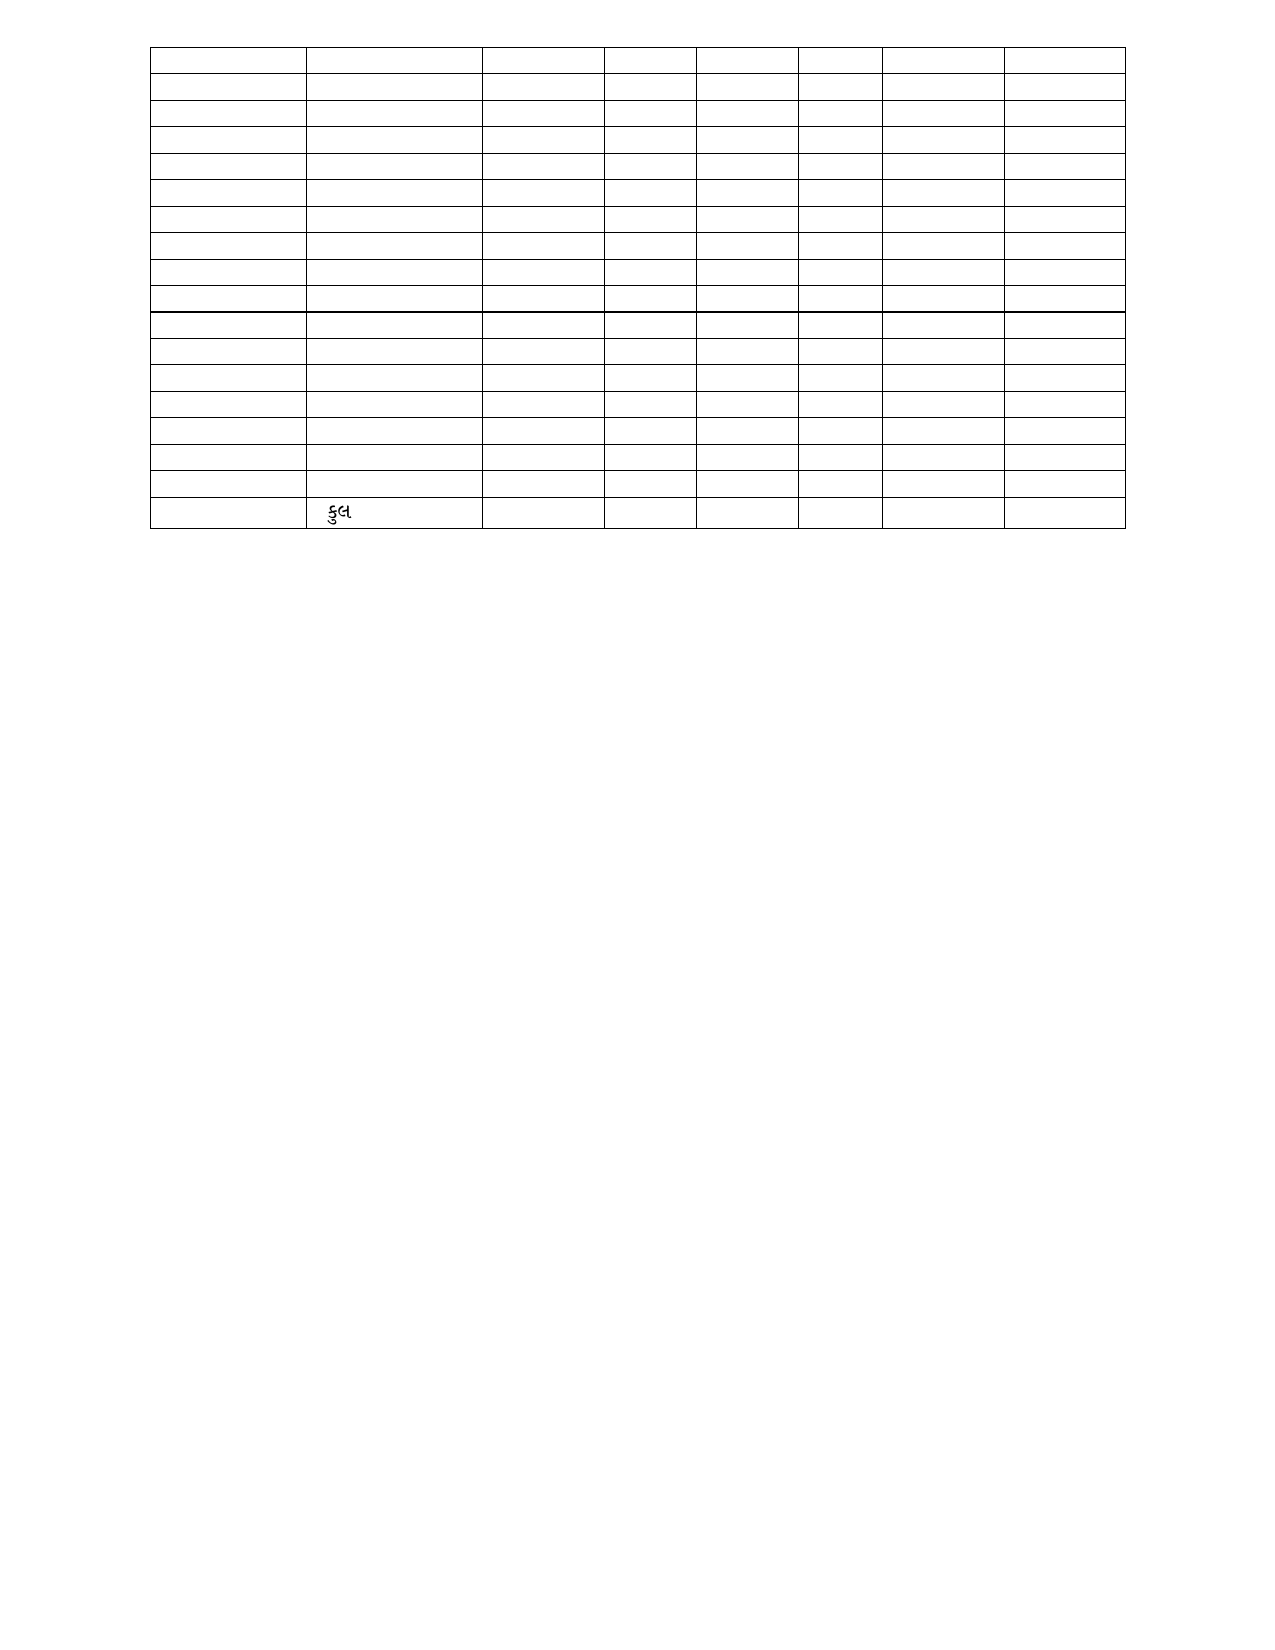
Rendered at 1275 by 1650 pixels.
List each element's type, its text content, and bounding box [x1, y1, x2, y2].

table_cell [483, 207, 604, 232]
table_cell [605, 233, 696, 258]
table_cell [697, 471, 798, 497]
table_cell [883, 48, 1004, 73]
table_cell [697, 445, 798, 470]
table_cell [307, 365, 482, 391]
table_cell [799, 418, 882, 444]
table_cell [799, 313, 882, 338]
table_cell [483, 445, 604, 470]
table_cell [483, 127, 604, 153]
table_cell [605, 127, 696, 153]
table_cell [697, 154, 798, 179]
table_cell [883, 339, 1004, 364]
table_cell [697, 233, 798, 258]
table_cell [1005, 339, 1125, 364]
table_cell [697, 313, 798, 338]
table_cell [605, 207, 696, 232]
table_cell [1005, 445, 1125, 470]
table_cell [605, 101, 696, 126]
table_cell [799, 233, 882, 258]
table_cell [799, 101, 882, 126]
table_cell [307, 286, 482, 311]
table_cell [483, 286, 604, 311]
table_cell [697, 418, 798, 444]
table_cell [151, 127, 306, 153]
table_cell [697, 365, 798, 391]
table_cell [151, 101, 306, 126]
table_cell [605, 260, 696, 285]
table_cell [1005, 471, 1125, 497]
table_cell [1005, 74, 1125, 100]
table_cell [151, 180, 306, 206]
table_cell [883, 471, 1004, 497]
table_cell [1005, 498, 1125, 528]
table_cell [151, 392, 306, 417]
table_cell [697, 48, 798, 73]
table_cell [151, 498, 306, 528]
table_cell [1005, 154, 1125, 179]
table_cell [605, 48, 696, 73]
table_cell કુલ [307, 498, 482, 528]
table_cell [799, 48, 882, 73]
table_cell [799, 392, 882, 417]
table_cell [151, 260, 306, 285]
table_cell [883, 233, 1004, 258]
table_cell [151, 233, 306, 258]
table_cell [483, 260, 604, 285]
table_cell [799, 180, 882, 206]
table_cell [307, 418, 482, 444]
table_cell [151, 445, 306, 470]
table_cell [483, 180, 604, 206]
table_cell [151, 471, 306, 497]
table_cell [799, 74, 882, 100]
table_cell [883, 74, 1004, 100]
table_cell [799, 498, 882, 528]
table_cell [151, 365, 306, 391]
table_cell [1005, 286, 1125, 311]
table_cell [151, 418, 306, 444]
table_cell [883, 445, 1004, 470]
table_cell [307, 101, 482, 126]
table_cell [605, 445, 696, 470]
table_cell [799, 471, 882, 497]
table_cell [883, 498, 1004, 528]
table_cell [1005, 418, 1125, 444]
table_cell [605, 392, 696, 417]
table_cell [151, 339, 306, 364]
table_cell [605, 154, 696, 179]
table_cell [1005, 260, 1125, 285]
table_cell [307, 260, 482, 285]
table_cell [799, 286, 882, 311]
table_cell [151, 286, 306, 311]
table_cell [605, 313, 696, 338]
table_cell [697, 207, 798, 232]
table_cell [697, 101, 798, 126]
table_cell [307, 74, 482, 100]
table_cell [799, 154, 882, 179]
table_cell [605, 286, 696, 311]
table_cell [483, 101, 604, 126]
table_cell [307, 339, 482, 364]
table_cell [697, 180, 798, 206]
table_cell [799, 127, 882, 153]
table_cell [883, 127, 1004, 153]
table_cell [605, 74, 696, 100]
table_cell [1005, 233, 1125, 258]
table_cell [483, 365, 604, 391]
table_cell [883, 418, 1004, 444]
table_cell [883, 392, 1004, 417]
table_cell [151, 48, 306, 73]
table_cell [307, 313, 482, 338]
table_cell [883, 101, 1004, 126]
table_cell [307, 127, 482, 153]
table_cell [1005, 207, 1125, 232]
table_cell [1005, 127, 1125, 153]
table_cell [883, 313, 1004, 338]
table_cell [883, 365, 1004, 391]
table_cell [883, 286, 1004, 311]
table_cell [1005, 365, 1125, 391]
table_cell [697, 74, 798, 100]
table_cell [151, 74, 306, 100]
table_cell [697, 498, 798, 528]
table_cell [1005, 313, 1125, 338]
table_cell [483, 498, 604, 528]
table_cell [883, 180, 1004, 206]
table_cell [605, 339, 696, 364]
table_cell [605, 365, 696, 391]
table_cell [307, 233, 482, 258]
table_cell [697, 260, 798, 285]
table_cell [1005, 392, 1125, 417]
table_cell [1005, 48, 1125, 73]
table_cell [697, 392, 798, 417]
table_cell [605, 498, 696, 528]
table_cell [605, 471, 696, 497]
table_cell [799, 260, 882, 285]
table_cell [151, 154, 306, 179]
table_cell [799, 207, 882, 232]
table_cell [483, 313, 604, 338]
table_cell [483, 392, 604, 417]
table_cell [483, 471, 604, 497]
table_cell [605, 418, 696, 444]
table_cell [483, 339, 604, 364]
table_cell [605, 180, 696, 206]
table_cell [307, 154, 482, 179]
table_cell [1005, 180, 1125, 206]
table_cell [883, 260, 1004, 285]
table_cell [307, 392, 482, 417]
table_cell [799, 339, 882, 364]
table_cell [483, 233, 604, 258]
table_cell [307, 207, 482, 232]
table_cell [697, 286, 798, 311]
table_cell [307, 180, 482, 206]
table_cell [483, 154, 604, 179]
table_cell [151, 313, 306, 338]
table_cell [483, 418, 604, 444]
table_cell [1005, 101, 1125, 126]
table_cell [307, 48, 482, 73]
table_cell [799, 445, 882, 470]
table_cell [883, 207, 1004, 232]
table_cell [799, 365, 882, 391]
table_cell [151, 207, 306, 232]
table_cell [307, 471, 482, 497]
table_cell [697, 127, 798, 153]
table_cell [307, 445, 482, 470]
table_cell [697, 339, 798, 364]
table_cell [483, 74, 604, 100]
table_cell [883, 154, 1004, 179]
table_cell [483, 48, 604, 73]
